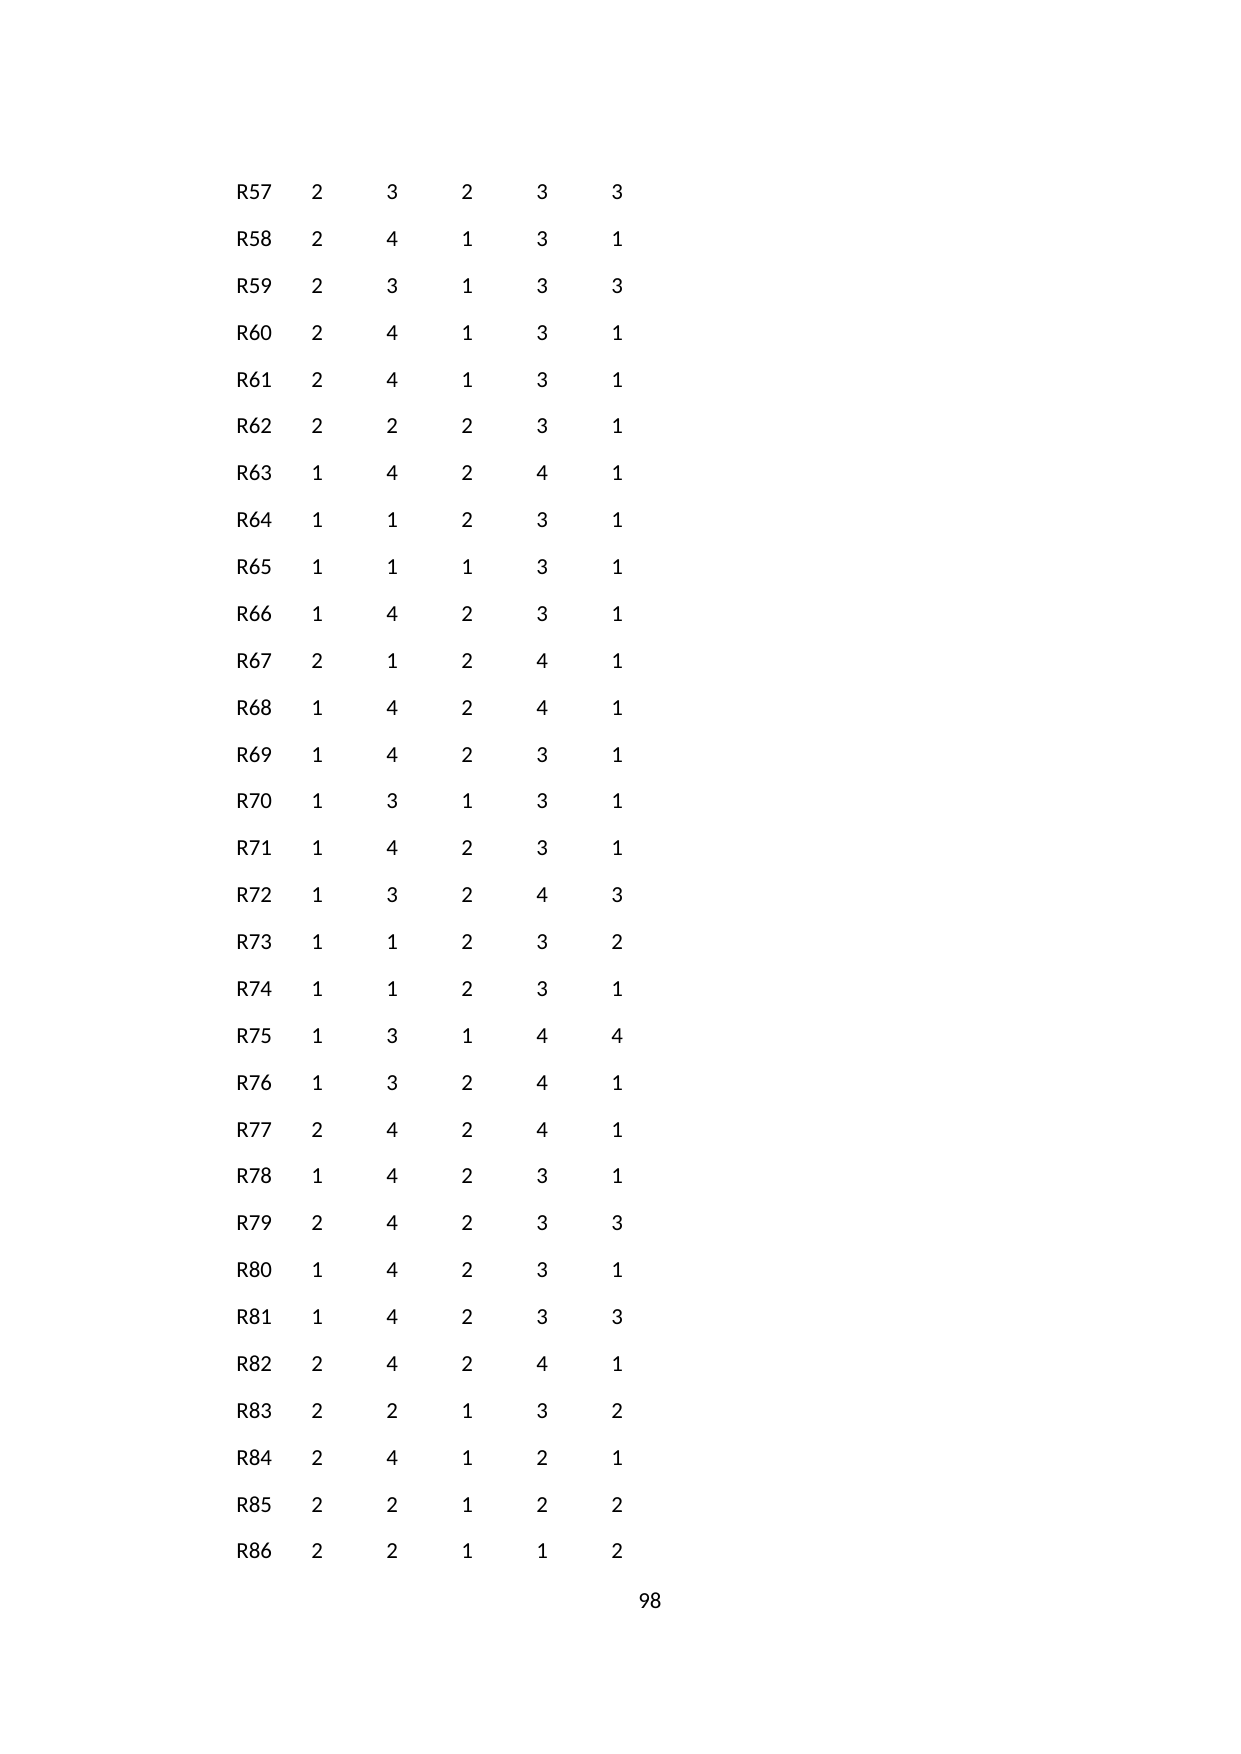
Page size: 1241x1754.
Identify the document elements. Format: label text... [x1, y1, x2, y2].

text R74 1 1 2 3 1 [236, 974, 1063, 1002]
text R70 1 3 1 3 1 [236, 787, 1063, 814]
text R76 1 3 2 4 1 [236, 1068, 1063, 1096]
text R77 2 4 2 4 1 [236, 1115, 1063, 1143]
text R82 2 4 2 4 1 [236, 1349, 1063, 1377]
text R72 1 3 2 4 3 [236, 880, 1063, 908]
text R75 1 3 1 4 4 [236, 1021, 1063, 1049]
text R69 1 4 2 3 1 [236, 740, 1063, 768]
text R71 1 4 2 3 1 [236, 833, 1063, 861]
text R79 2 4 2 3 3 [236, 1208, 1063, 1236]
text R84 2 4 1 2 1 [236, 1443, 1063, 1471]
text R65 1 1 1 3 1 [236, 552, 1063, 580]
text R67 2 1 2 4 1 [236, 646, 1063, 674]
text R68 1 4 2 4 1 [236, 693, 1063, 721]
text R83 2 2 1 3 2 [236, 1396, 1063, 1424]
text R73 1 1 2 3 2 [236, 927, 1063, 955]
text R81 1 4 2 3 3 [236, 1302, 1063, 1330]
text R80 1 4 2 3 1 [236, 1255, 1063, 1283]
text R66 1 4 2 3 1 [236, 599, 1063, 627]
text R62 2 2 2 3 1 [236, 412, 1063, 439]
text R86 2 2 1 1 2 [236, 1537, 1063, 1564]
text R64 1 1 2 3 1 [236, 505, 1063, 533]
text R85 2 2 1 2 2 [236, 1490, 1063, 1518]
text R78 1 4 2 3 1 [236, 1162, 1063, 1189]
text R58 2 4 1 3 1 [236, 224, 1063, 252]
text R61 2 4 1 3 1 [236, 365, 1063, 393]
text R60 2 4 1 3 1 [236, 318, 1063, 346]
text R59 2 3 1 3 3 [236, 271, 1063, 299]
text R63 1 4 2 4 1 [236, 458, 1063, 486]
text R57 2 3 2 3 3 [236, 177, 1063, 205]
